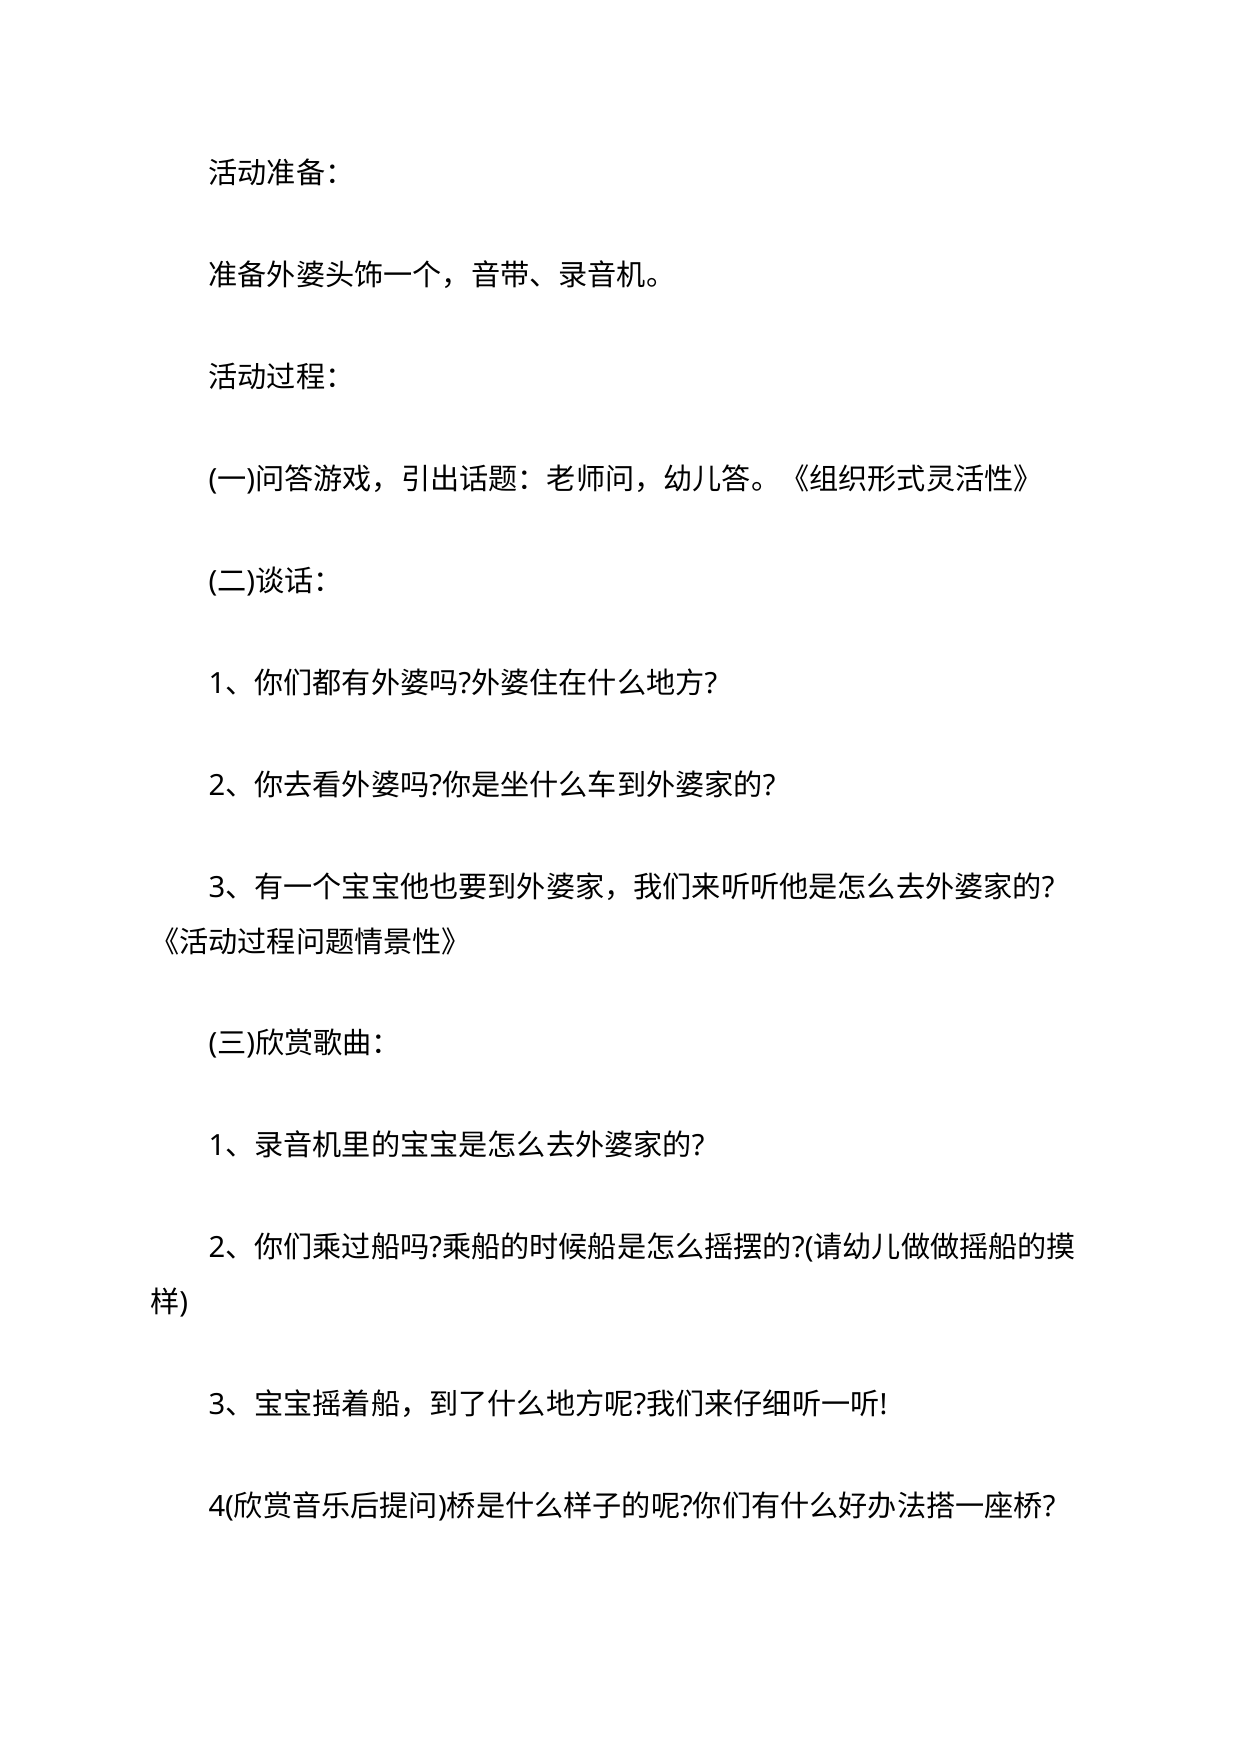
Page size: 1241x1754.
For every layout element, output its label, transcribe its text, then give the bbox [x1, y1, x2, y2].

text (一)问答游戏，引出话题：老师问，幼儿答。《组织形式灵活性》 [150, 455, 1090, 498]
text 3、有一个宝宝他也要到外婆家，我们来听听他是怎么去外婆家的?《活动过程问题情景性》 [150, 863, 1090, 961]
text 3、宝宝摇着船，到了什么地方呢?我们来仔细听一听! [150, 1381, 1090, 1423]
text 活动准备： [150, 150, 1090, 192]
text 1、你们都有外婆吗?外婆住在什么地方? [150, 659, 1090, 702]
text (三)欣赏歌曲： [150, 1020, 1090, 1062]
text 2、你去看外婆吗?你是坐什么车到外婆家的? [150, 761, 1090, 804]
text (二)谈话： [150, 557, 1090, 600]
text 4(欣赏音乐后提问)桥是什么样子的呢?你们有什么好办法搭一座桥? [150, 1483, 1090, 1525]
text 2、你们乘过船吗?乘船的时候船是怎么摇摆的?(请幼儿做做摇船的摸样) [150, 1224, 1090, 1321]
text 1、录音机里的宝宝是怎么去外婆家的? [150, 1122, 1090, 1164]
text 准备外婆头饰一个，音带、录音机。 [150, 252, 1090, 294]
text 活动过程： [150, 353, 1090, 396]
